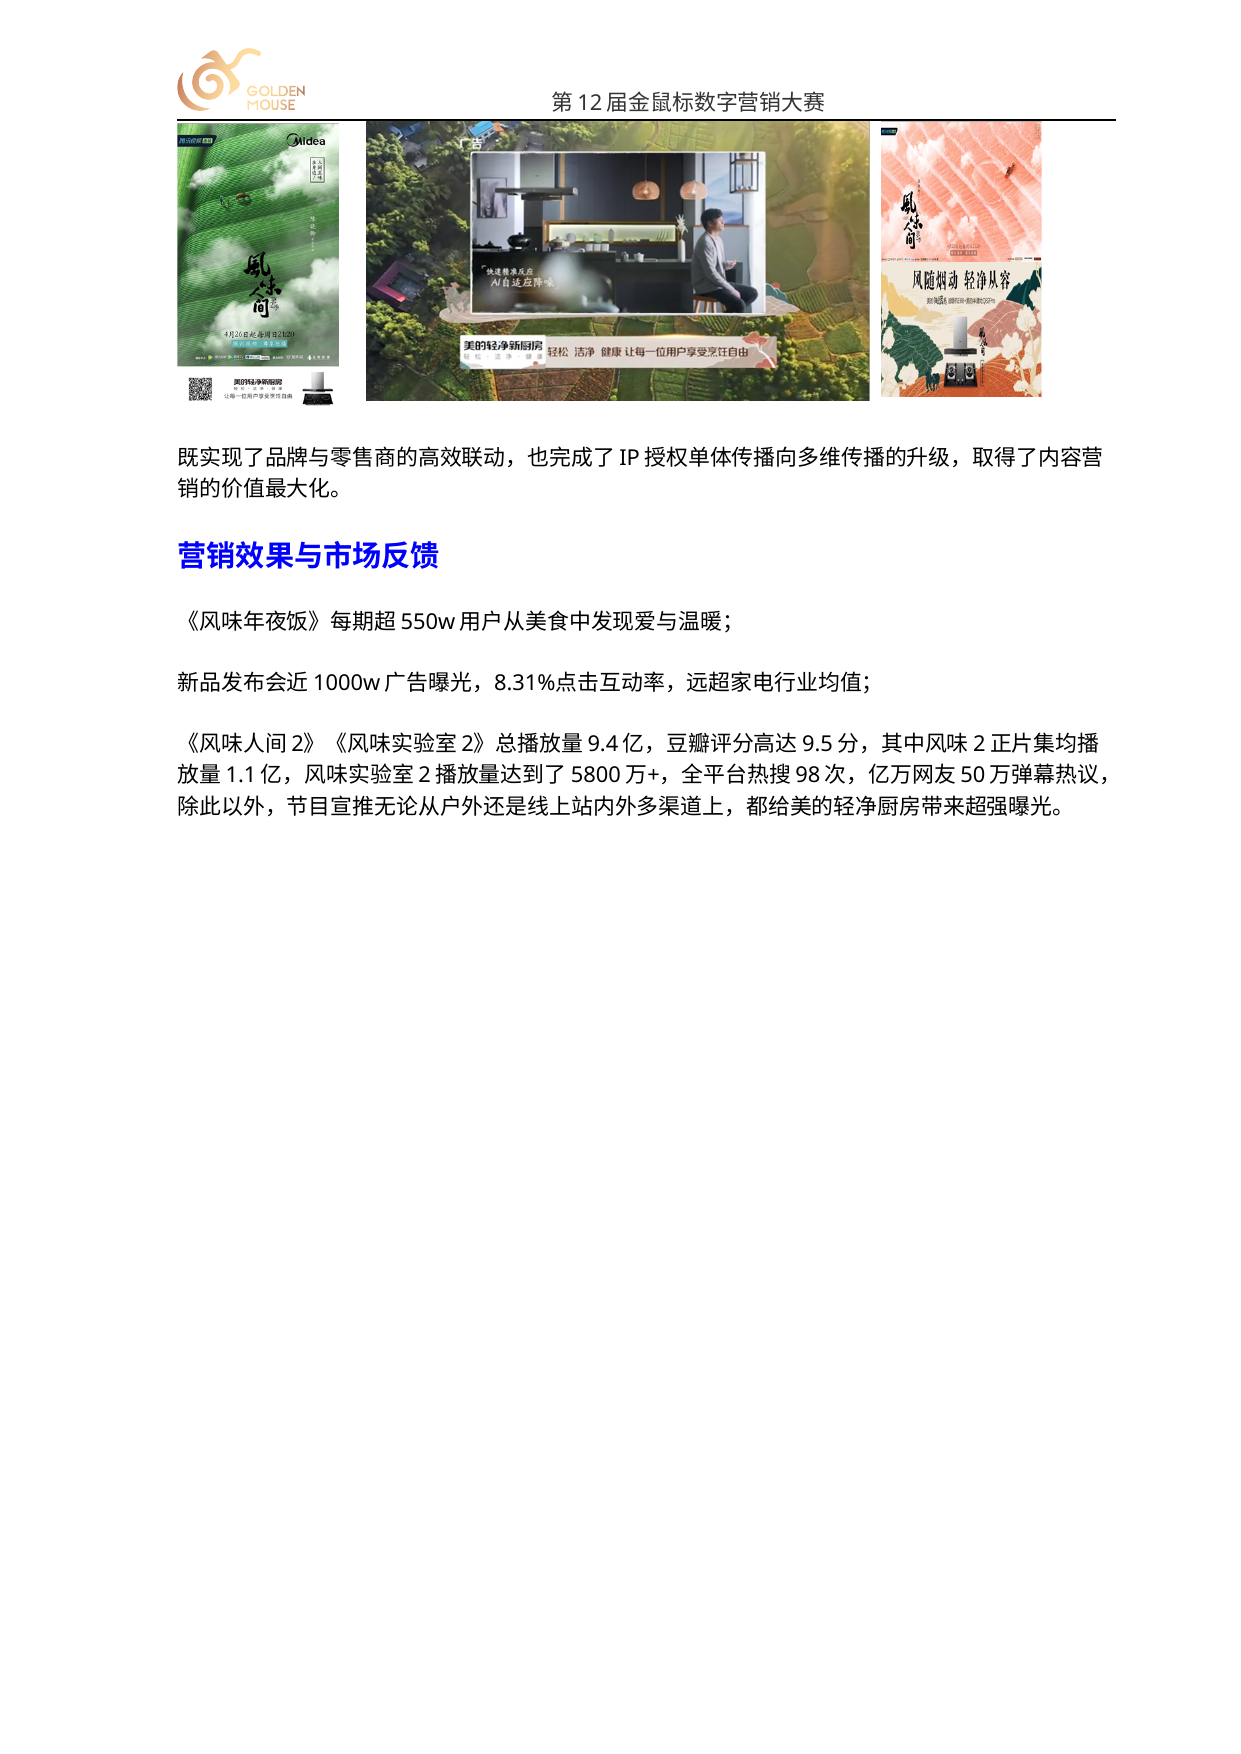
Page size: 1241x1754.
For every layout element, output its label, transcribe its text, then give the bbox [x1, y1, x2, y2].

picture [177, 48, 305, 111]
text 新品发布会近1000w广告曝光，8.31%点击互动率，远超家电行业均值； [177, 665, 1116, 696]
text 《风味年夜饭》每期超550w用户从美食中发现爱与温暖； [177, 604, 1116, 636]
text 既实现了品牌与零售商的高效联动，也完成了IP授权单体传播向多维传播的升级，取得了内容营销的价值最大化。 [177, 440, 1116, 503]
picture [177, 121, 1042, 411]
text 《风味人间2》《风味实验室2》总播放量9.4亿，豆瓣评分高达9.5分，其中风味2正片集均播放量1.1亿，风味实验室2播放量达到了5800万+，全平台热搜98次，亿万网友50万弹幕热议，除此以外，节目宣推无论从户外还是线上站内外多渠道上，都给美的轻净厨房带来超强曝光。 [177, 726, 1116, 821]
text 营销效果与市场反馈 [177, 532, 1116, 574]
